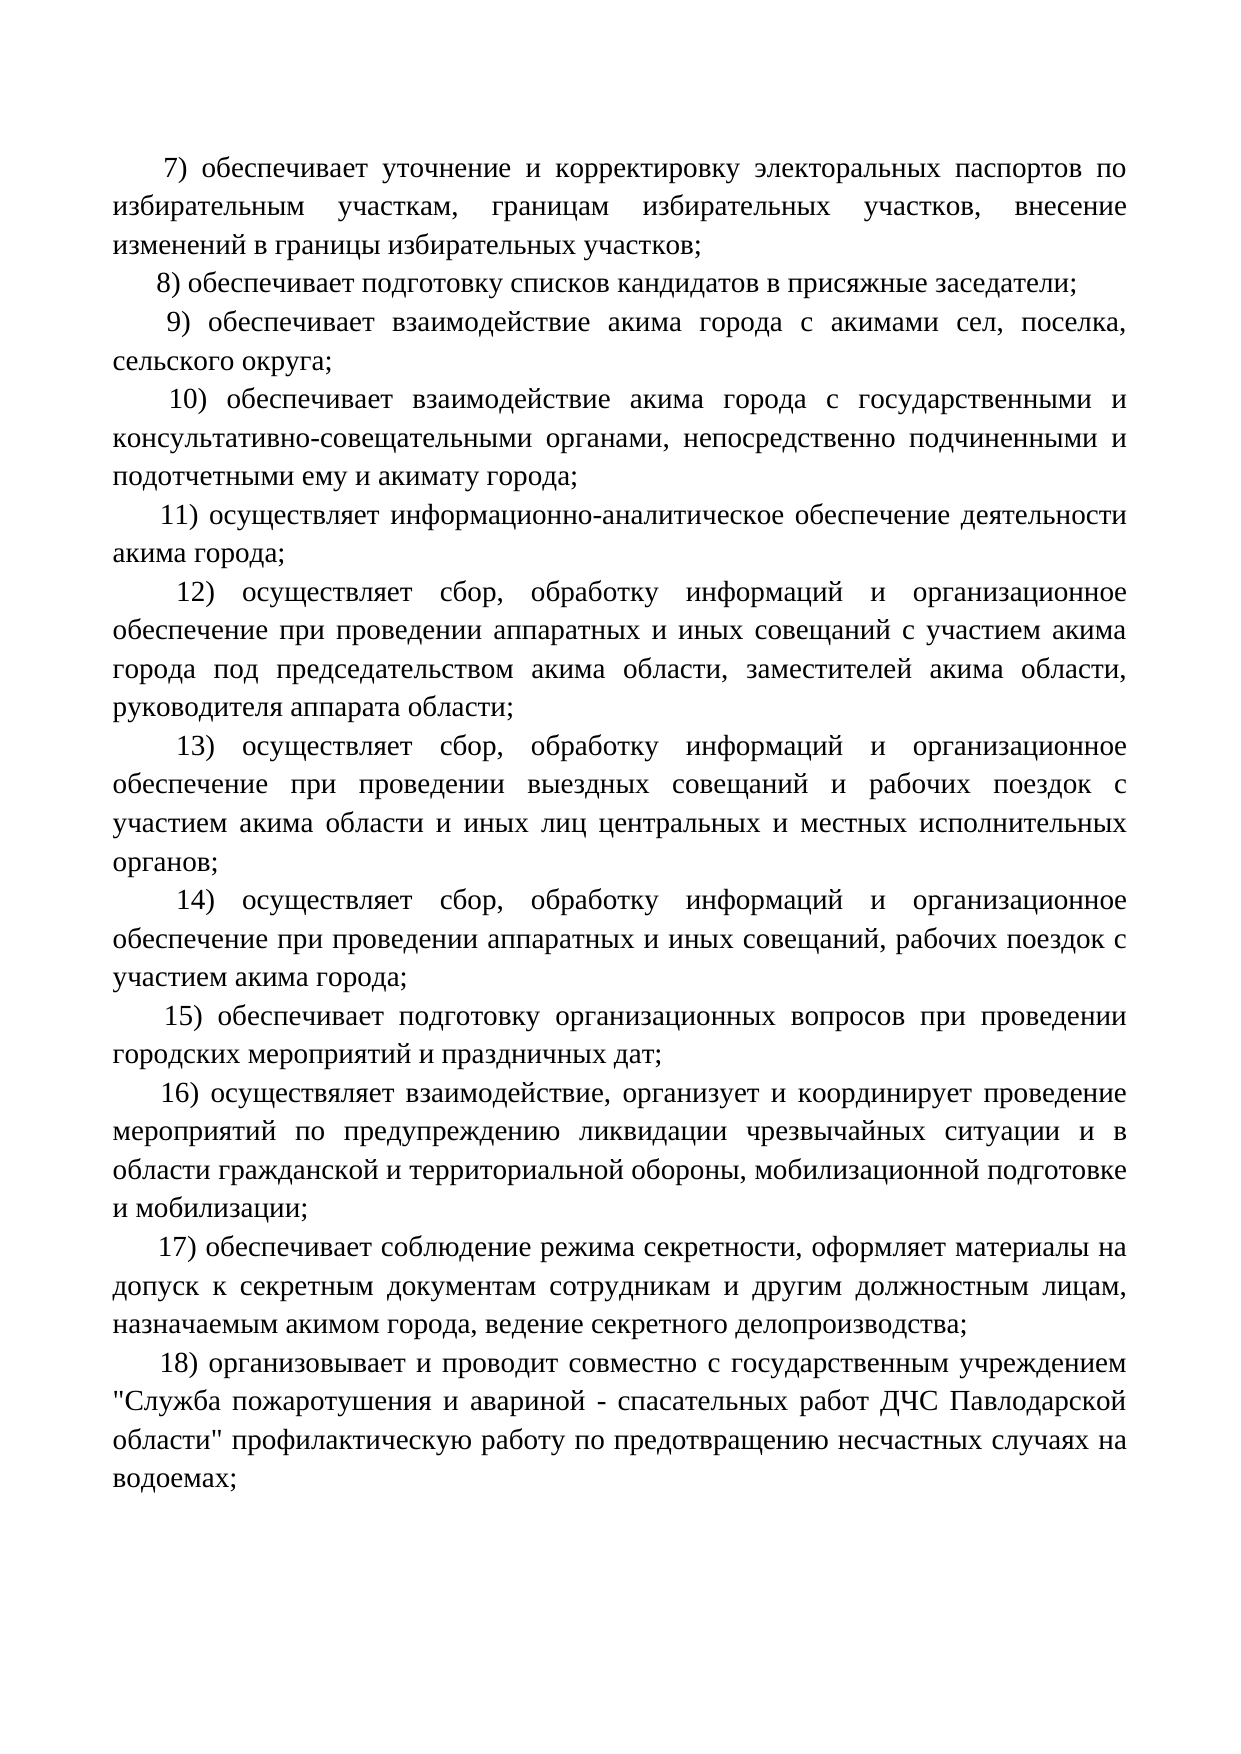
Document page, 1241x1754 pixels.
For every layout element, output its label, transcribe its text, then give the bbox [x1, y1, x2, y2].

text 15) обеспечивает подготовку организационных вопросов при проведении городских мероприятий и праздничных дат; [112, 998, 1128, 1070]
text 16) осуществяляет взаимодействие, организует и координирует проведение мероприятий по предупреждению ликвидации чрезвычайных ситуации и в области гражданской и территориальной обороны, мобилизационной подготовке и мобилизации; [112, 1075, 1128, 1224]
text 9) обеспечивает взаимодействие акима города с акимами сел, поселка, сельского округа; [112, 304, 1128, 376]
text 14) осуществляет сбор, обработку информаций и организационное обеспечение при проведении аппаратных и иных совещаний, рабочих поездок с участием акима города; [112, 882, 1128, 993]
text 11) осуществляет информационно-аналитическое обеспечение деятельности акима города; [112, 497, 1128, 569]
text 10) обеспечивает взаимодействие акима города с государственными и консультативно-совещательными органами, непосредственно подчиненными и подотчетными ему и акимату города; [112, 381, 1128, 492]
text 8) обеспечивает подготовку списков кандидатов в присяжные заседатели; [112, 266, 1128, 299]
text 12) осуществляет сбор, обработку информаций и организационное обеспечение при проведении аппаратных и иных совещаний с участием акима города под председательством акима области, заместителей акима области, руководителя аппарата области; [112, 574, 1128, 723]
text 17) обеспечивает соблюдение режима секретности, оформляет материалы на допуск к секретным документам сотрудникам и другим должностным лицам, назначаемым акимом города, ведение секретного делопроизводства; [112, 1229, 1128, 1340]
text 18) организовывает и проводит совместно с государственным учреждением "Служба пожаротушения и авариной - спасательных работ ДЧС Павлодарской области" профилактическую работу по предотвращению несчастных случаях на водоемах; [112, 1345, 1128, 1494]
text 7) обеспечивает уточнение и корректировку электоральных паспортов по избирательным участкам, границам избирательных участков, внесение изменений в границы избирательных участков; [112, 150, 1128, 261]
text 13) осуществляет сбор, обработку информаций и организационное обеспечение при проведении выездных совещаний и рабочих поездок с участием акима области и иных лиц центральных и местных исполнительных органов; [112, 728, 1128, 877]
